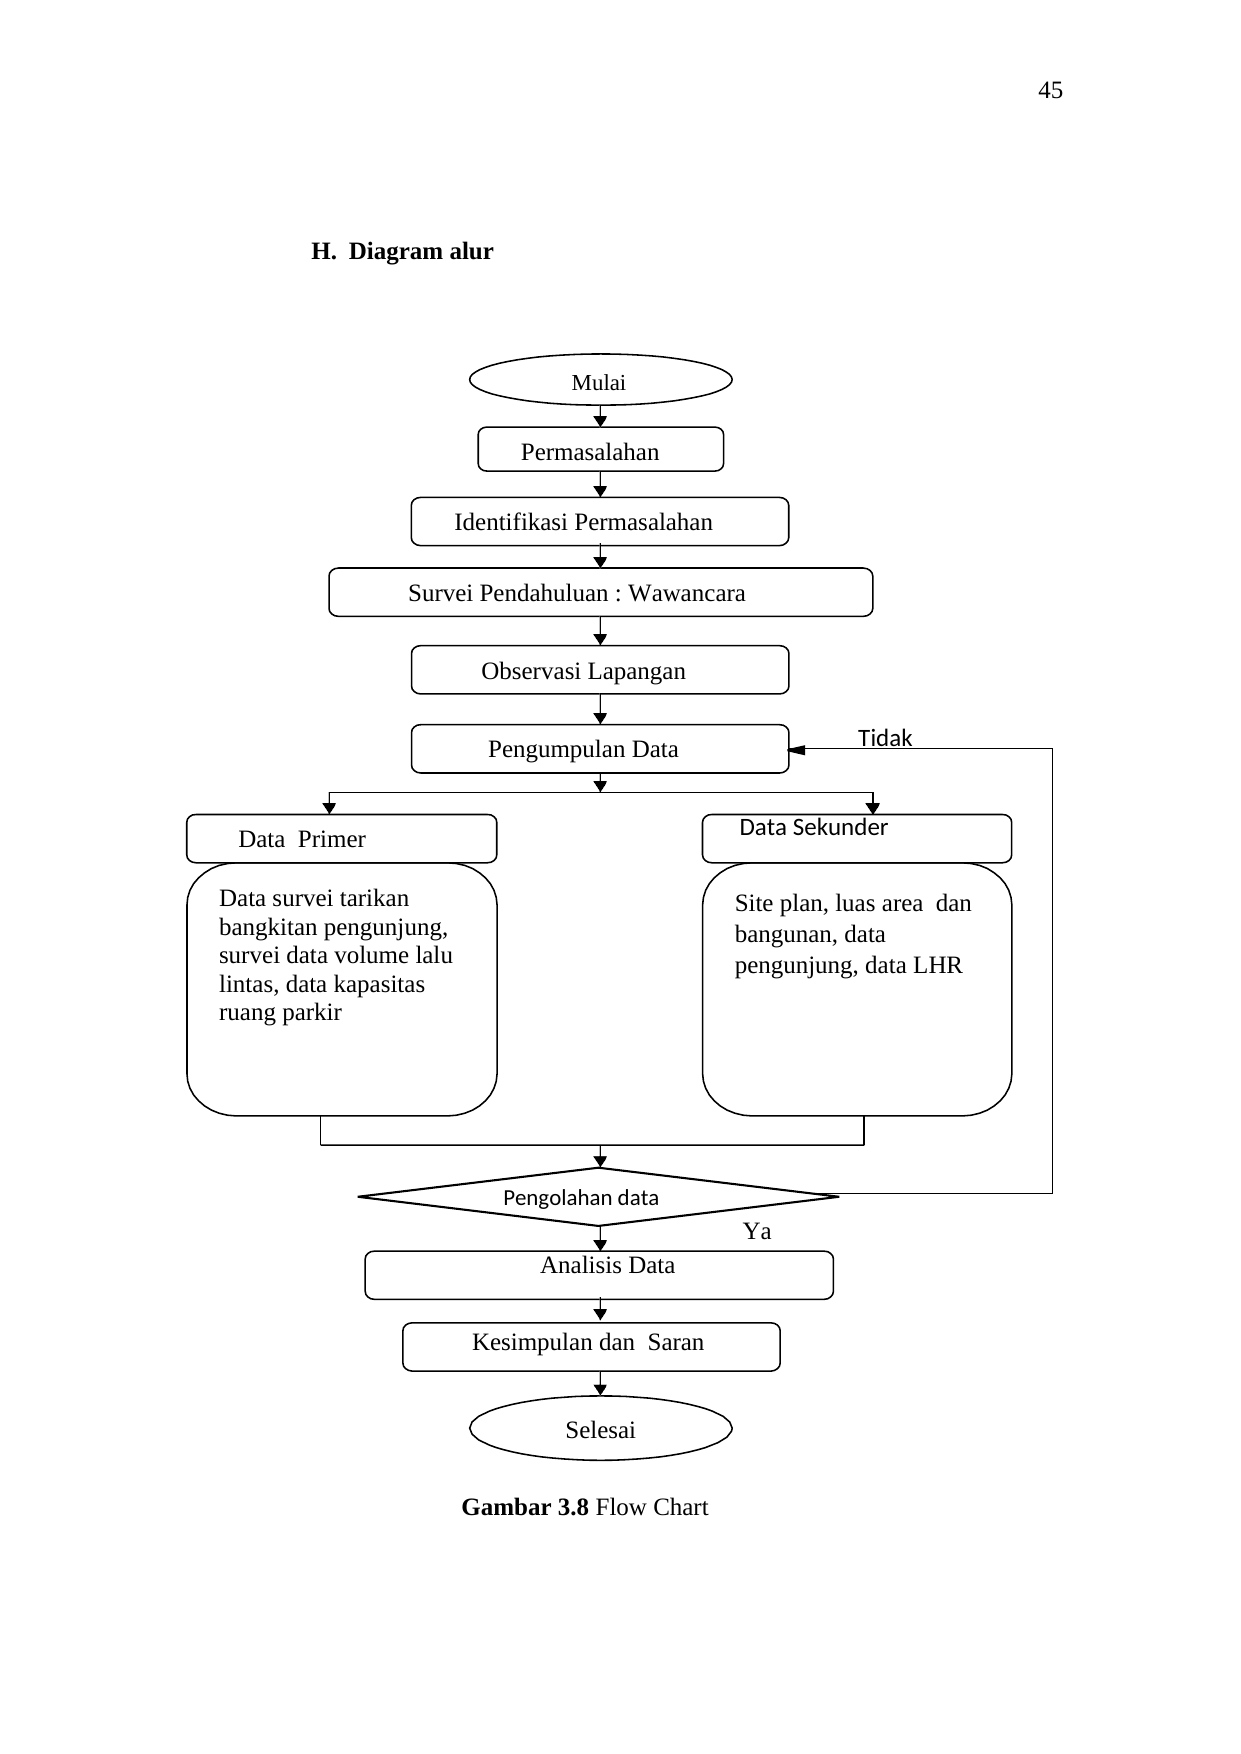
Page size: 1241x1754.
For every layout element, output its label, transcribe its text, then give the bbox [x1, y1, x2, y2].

list Gambar 3.8 Flow Chart [461, 372, 1063, 1521]
picture [322, 792, 336, 813]
subtitle Diagram alur [311, 236, 1063, 265]
